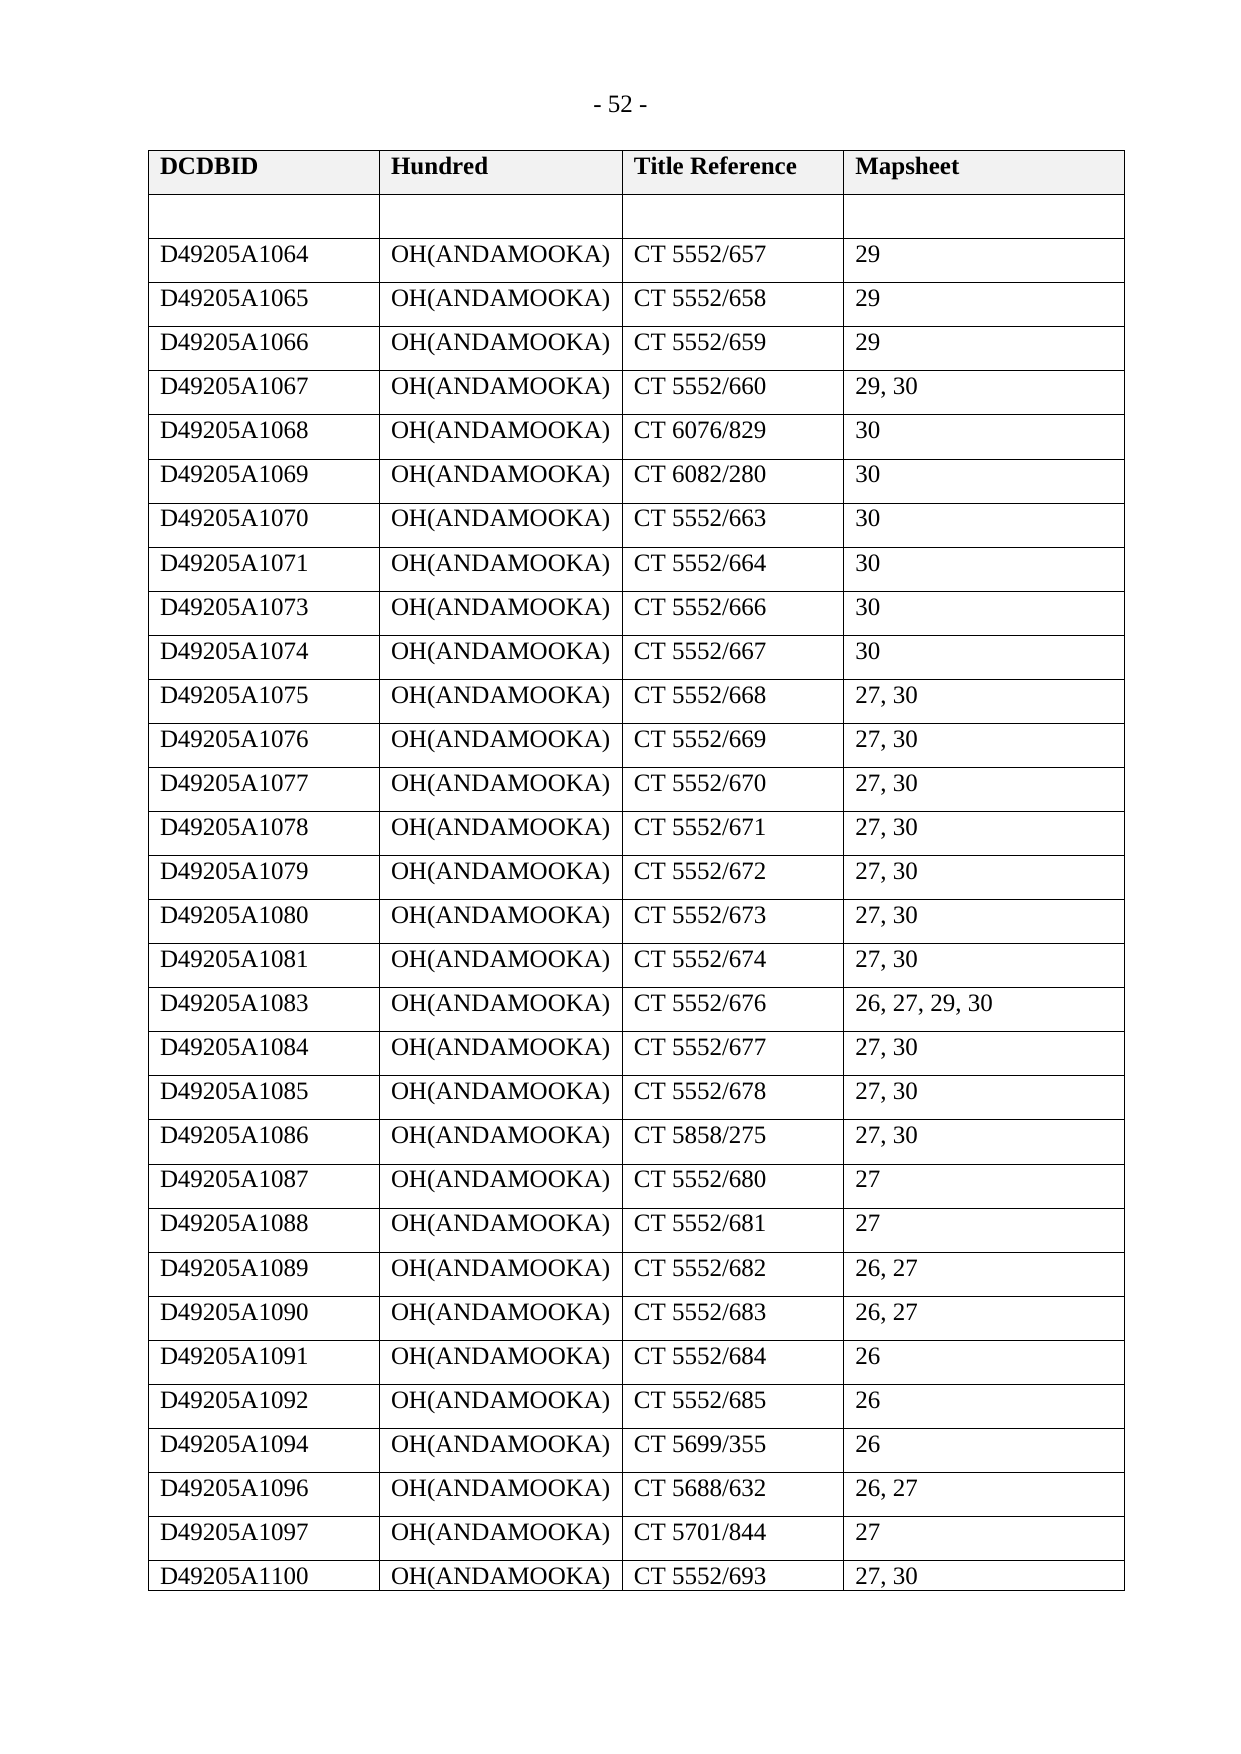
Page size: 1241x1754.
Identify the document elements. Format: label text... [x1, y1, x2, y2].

table_header DCDBID [149, 151, 379, 194]
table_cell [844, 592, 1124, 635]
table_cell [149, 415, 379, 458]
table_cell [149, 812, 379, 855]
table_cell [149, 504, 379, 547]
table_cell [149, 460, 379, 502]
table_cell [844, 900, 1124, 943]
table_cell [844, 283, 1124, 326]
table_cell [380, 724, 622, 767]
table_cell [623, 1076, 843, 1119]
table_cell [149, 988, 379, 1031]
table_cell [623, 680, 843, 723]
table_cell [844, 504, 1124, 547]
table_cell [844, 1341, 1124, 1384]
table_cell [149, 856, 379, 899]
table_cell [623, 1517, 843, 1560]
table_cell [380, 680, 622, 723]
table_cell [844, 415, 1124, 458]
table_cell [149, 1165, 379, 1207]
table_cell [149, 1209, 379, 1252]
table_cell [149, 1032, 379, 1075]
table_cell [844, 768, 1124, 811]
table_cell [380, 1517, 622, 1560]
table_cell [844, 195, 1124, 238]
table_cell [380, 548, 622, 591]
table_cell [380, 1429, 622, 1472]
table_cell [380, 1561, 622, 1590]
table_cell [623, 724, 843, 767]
table_header Title Reference [623, 151, 843, 194]
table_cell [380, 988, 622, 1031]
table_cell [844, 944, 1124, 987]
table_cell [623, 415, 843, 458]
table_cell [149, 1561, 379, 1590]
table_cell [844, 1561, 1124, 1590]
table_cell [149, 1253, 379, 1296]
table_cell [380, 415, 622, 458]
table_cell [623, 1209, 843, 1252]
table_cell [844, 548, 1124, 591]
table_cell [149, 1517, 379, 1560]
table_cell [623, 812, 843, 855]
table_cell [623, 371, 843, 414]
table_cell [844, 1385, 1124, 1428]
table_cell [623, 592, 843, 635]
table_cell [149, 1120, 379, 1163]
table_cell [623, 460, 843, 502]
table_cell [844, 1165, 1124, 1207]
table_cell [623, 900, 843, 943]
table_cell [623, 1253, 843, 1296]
table_header Mapsheet [844, 151, 1124, 194]
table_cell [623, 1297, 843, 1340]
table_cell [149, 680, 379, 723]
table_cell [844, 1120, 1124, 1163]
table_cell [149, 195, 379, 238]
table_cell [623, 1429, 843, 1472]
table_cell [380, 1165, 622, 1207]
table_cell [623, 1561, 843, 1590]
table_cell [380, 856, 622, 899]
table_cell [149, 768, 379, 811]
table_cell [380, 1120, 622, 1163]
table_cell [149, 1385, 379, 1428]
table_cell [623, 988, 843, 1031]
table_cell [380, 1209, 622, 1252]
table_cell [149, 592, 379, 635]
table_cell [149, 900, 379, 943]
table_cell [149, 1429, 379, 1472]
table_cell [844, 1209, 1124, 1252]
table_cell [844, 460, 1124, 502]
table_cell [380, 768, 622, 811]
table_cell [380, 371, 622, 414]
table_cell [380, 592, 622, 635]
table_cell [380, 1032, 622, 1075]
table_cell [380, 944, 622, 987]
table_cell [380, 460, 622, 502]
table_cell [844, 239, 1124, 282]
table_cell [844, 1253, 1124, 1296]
table_header Hundred [380, 151, 622, 194]
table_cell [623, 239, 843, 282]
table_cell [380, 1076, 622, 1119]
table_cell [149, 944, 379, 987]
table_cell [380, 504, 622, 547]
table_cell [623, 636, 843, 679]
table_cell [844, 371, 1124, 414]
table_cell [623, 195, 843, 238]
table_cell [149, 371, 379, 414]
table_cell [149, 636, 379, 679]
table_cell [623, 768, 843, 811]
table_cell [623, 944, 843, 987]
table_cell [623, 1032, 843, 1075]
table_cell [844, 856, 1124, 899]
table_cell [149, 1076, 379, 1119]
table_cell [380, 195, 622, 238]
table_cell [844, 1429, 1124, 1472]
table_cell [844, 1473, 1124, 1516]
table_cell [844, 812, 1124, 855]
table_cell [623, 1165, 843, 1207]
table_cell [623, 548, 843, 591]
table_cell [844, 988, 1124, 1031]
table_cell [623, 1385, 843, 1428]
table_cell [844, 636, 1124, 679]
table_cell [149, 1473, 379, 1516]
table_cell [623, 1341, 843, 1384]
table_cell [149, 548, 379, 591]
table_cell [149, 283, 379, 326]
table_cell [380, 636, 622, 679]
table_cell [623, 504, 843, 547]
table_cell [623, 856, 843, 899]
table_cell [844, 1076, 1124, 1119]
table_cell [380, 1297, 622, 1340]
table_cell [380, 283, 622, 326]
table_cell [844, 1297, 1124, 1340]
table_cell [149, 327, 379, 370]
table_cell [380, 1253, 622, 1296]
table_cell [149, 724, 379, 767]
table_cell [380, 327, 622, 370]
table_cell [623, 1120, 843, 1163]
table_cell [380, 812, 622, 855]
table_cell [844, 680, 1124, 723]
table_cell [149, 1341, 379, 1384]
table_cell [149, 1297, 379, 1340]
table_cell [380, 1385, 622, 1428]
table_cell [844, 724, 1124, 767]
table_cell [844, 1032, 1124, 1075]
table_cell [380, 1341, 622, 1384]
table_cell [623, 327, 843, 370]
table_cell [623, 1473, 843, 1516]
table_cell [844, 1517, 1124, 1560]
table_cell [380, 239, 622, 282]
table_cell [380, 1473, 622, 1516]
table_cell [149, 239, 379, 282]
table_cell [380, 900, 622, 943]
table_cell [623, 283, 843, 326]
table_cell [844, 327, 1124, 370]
